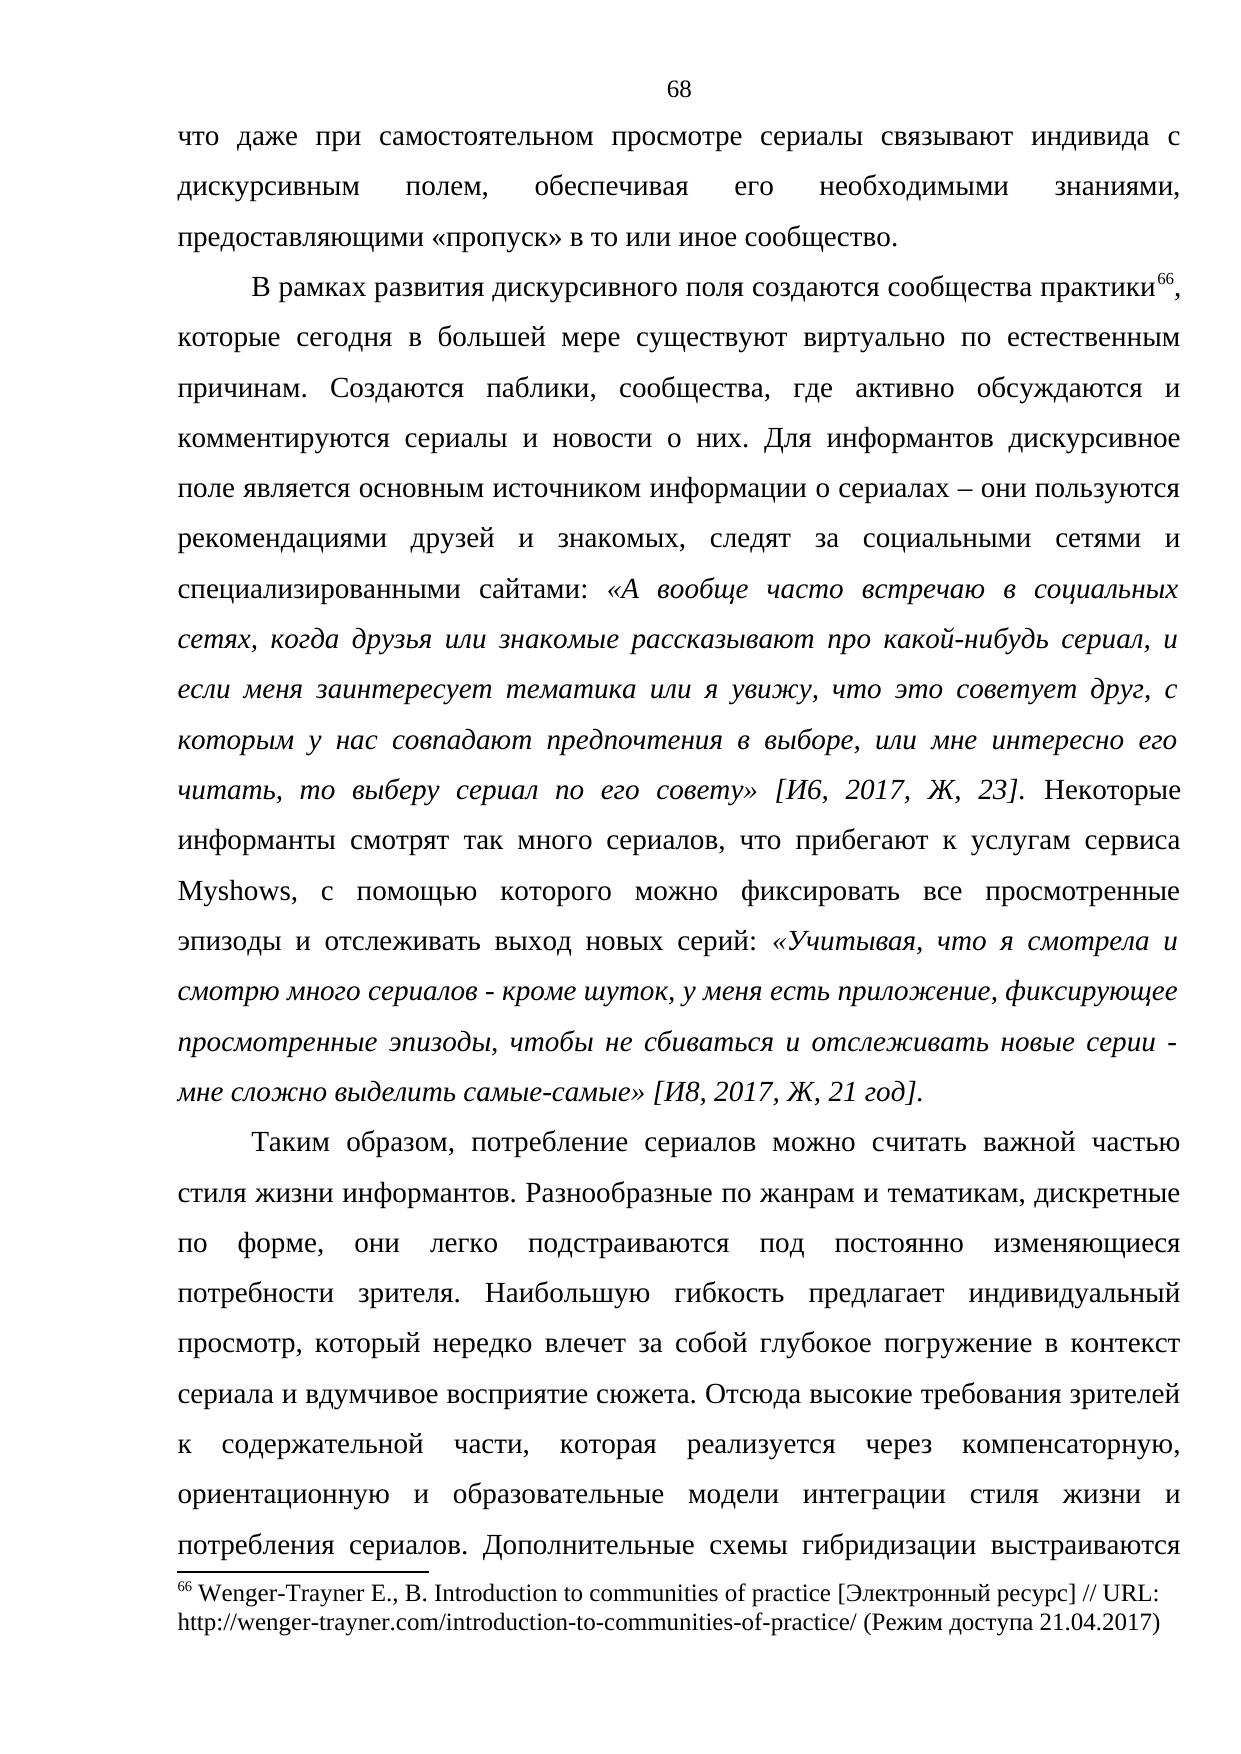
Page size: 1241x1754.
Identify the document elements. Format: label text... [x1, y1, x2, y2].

text В рамках развития дискурсивного поля создаются сообщества практики, которые сегодня в большей мере существуют виртуально по естественным причинам. Создаются паблики, сообщества, где активно обсуждаются и комментируются сериалы и новости о них. Для информантов дискурсивное поле является основным источником информации о сериалах – они пользуются рекомендациями друзей и знакомых, следят за социальными сетями и специализированными сайтами: «А вообще часто встречаю в социальных сетях, когда друзья или знакомые рассказывают про какой-нибудь сериал, и если меня заинтересует тематика или я увижу, что это советует друг, с которым у нас совпадают предпочтения в выборе, или мне интересно его читать, то выберу сериал по его совету» [И6, 2017, Ж, 23]. Некоторые информанты смотрят так много сериалов, что прибегают к услугам сервиса Myshows, с помощью которого можно фиксировать все просмотренные эпизоды и отслеживать выход новых серий: «Учитывая, что я смотрела и смотрю много сериалов - кроме шуток, у меня есть приложение, фиксирующее просмотренные эпизоды, чтобы не сбиваться и отслеживать новые серии - мне сложно выделить самые-самые» [И8, 2017, Ж, 21 год]. [177, 269, 1181, 1108]
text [177, 1124, 1181, 1560]
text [177, 118, 1181, 252]
